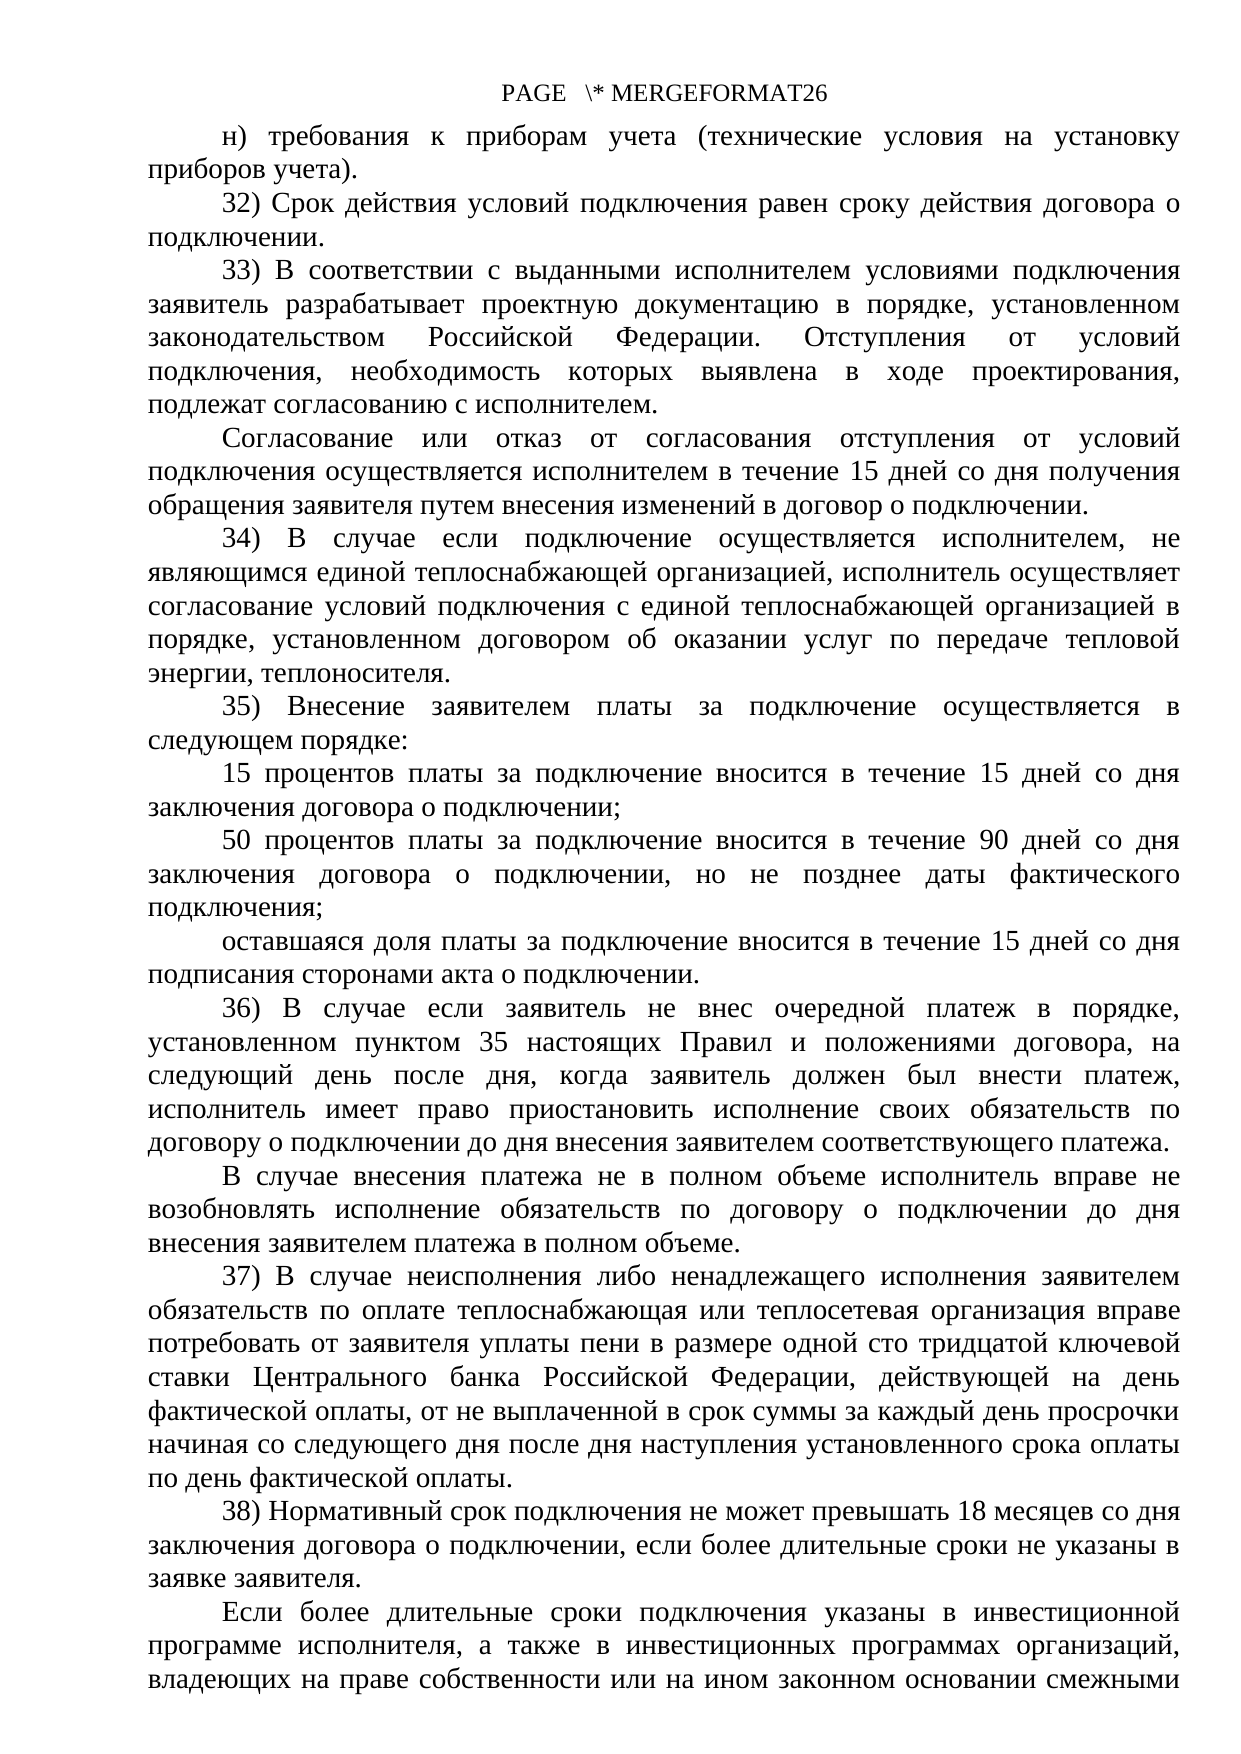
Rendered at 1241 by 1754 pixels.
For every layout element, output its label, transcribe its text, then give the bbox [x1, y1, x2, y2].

text 37) В случае неисполнения либо ненадлежащего исполнения заявителем обязательств по оплате теплоснабжающая или теплосетевая организация вправе потребовать от заявителя уплаты пени в размере одной сто тридцатой ключевой ставки Центрального банка Российской Федерации, действующей на день фактической оплаты, от не выплаченной в срок суммы за каждый день просрочки начиная со следующего дня после дня наступления установленного срока оплаты по день фактической оплаты. [148, 1258, 1181, 1493]
text оставшаяся доля платы за подключение вносится в течение 15 дней со дня подписания сторонами акта о подключении. [148, 923, 1181, 990]
text 32) Срок действия условий подключения равен сроку действия договора о подключении. [148, 185, 1181, 252]
text Согласование или отказ от согласования отступления от условий подключения осуществляется исполнителем в течение 15 дней со дня получения обращения заявителя путем внесения изменений в договор о подключении. [148, 420, 1181, 521]
text 38) Нормативный срок подключения не может превышать 18 месяцев со дня заключения договора о подключении, если более длительные сроки не указаны в заявке заявителя. [148, 1493, 1181, 1594]
text В случае внесения платежа не в полном объеме исполнитель вправе не возобновлять исполнение обязательств по договору о подключении до дня внесения заявителем платежа в полном объеме. [148, 1158, 1181, 1258]
text н) требования к приборам учета (технические условия на установку приборов учета). [148, 118, 1181, 185]
text 33) В соответствии с выданными исполнителем условиями подключения заявитель разрабатывает проектную документацию в порядке, установленном законодательством Российской Федерации. Отступления от условий подключения, необходимость которых выявлена в ходе проектирования, подлежат согласованию с исполнителем. [148, 252, 1181, 420]
text 15 процентов платы за подключение вносится в течение 15 дней со дня заключения договора о подключении; [148, 755, 1181, 822]
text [148, 1594, 1181, 1694]
text 34) В случае если подключение осуществляется исполнителем, не являющимся единой теплоснабжающей организацией, исполнитель осуществляет согласование условий подключения с единой теплоснабжающей организацией в порядке, установленном договором об оказании услуг по передаче тепловой энергии, теплоносителя. [148, 521, 1181, 688]
text 36) В случае если заявитель не внес очередной платеж в порядке, установленном пунктом 35 настоящих Правил и положениями договора, на следующий день после дня, когда заявитель должен был внести платеж, исполнитель имеет право приостановить исполнение своих обязательств по договору о подключении до дня внесения заявителем соответствующего платежа. [148, 990, 1181, 1158]
text 35) Внесение заявителем платы за подключение осуществляется в следующем порядке: [148, 688, 1181, 755]
text 50 процентов платы за подключение вносится в течение 90 дней со дня заключения договора о подключении, но не позднее даты фактического подключения; [148, 822, 1181, 923]
